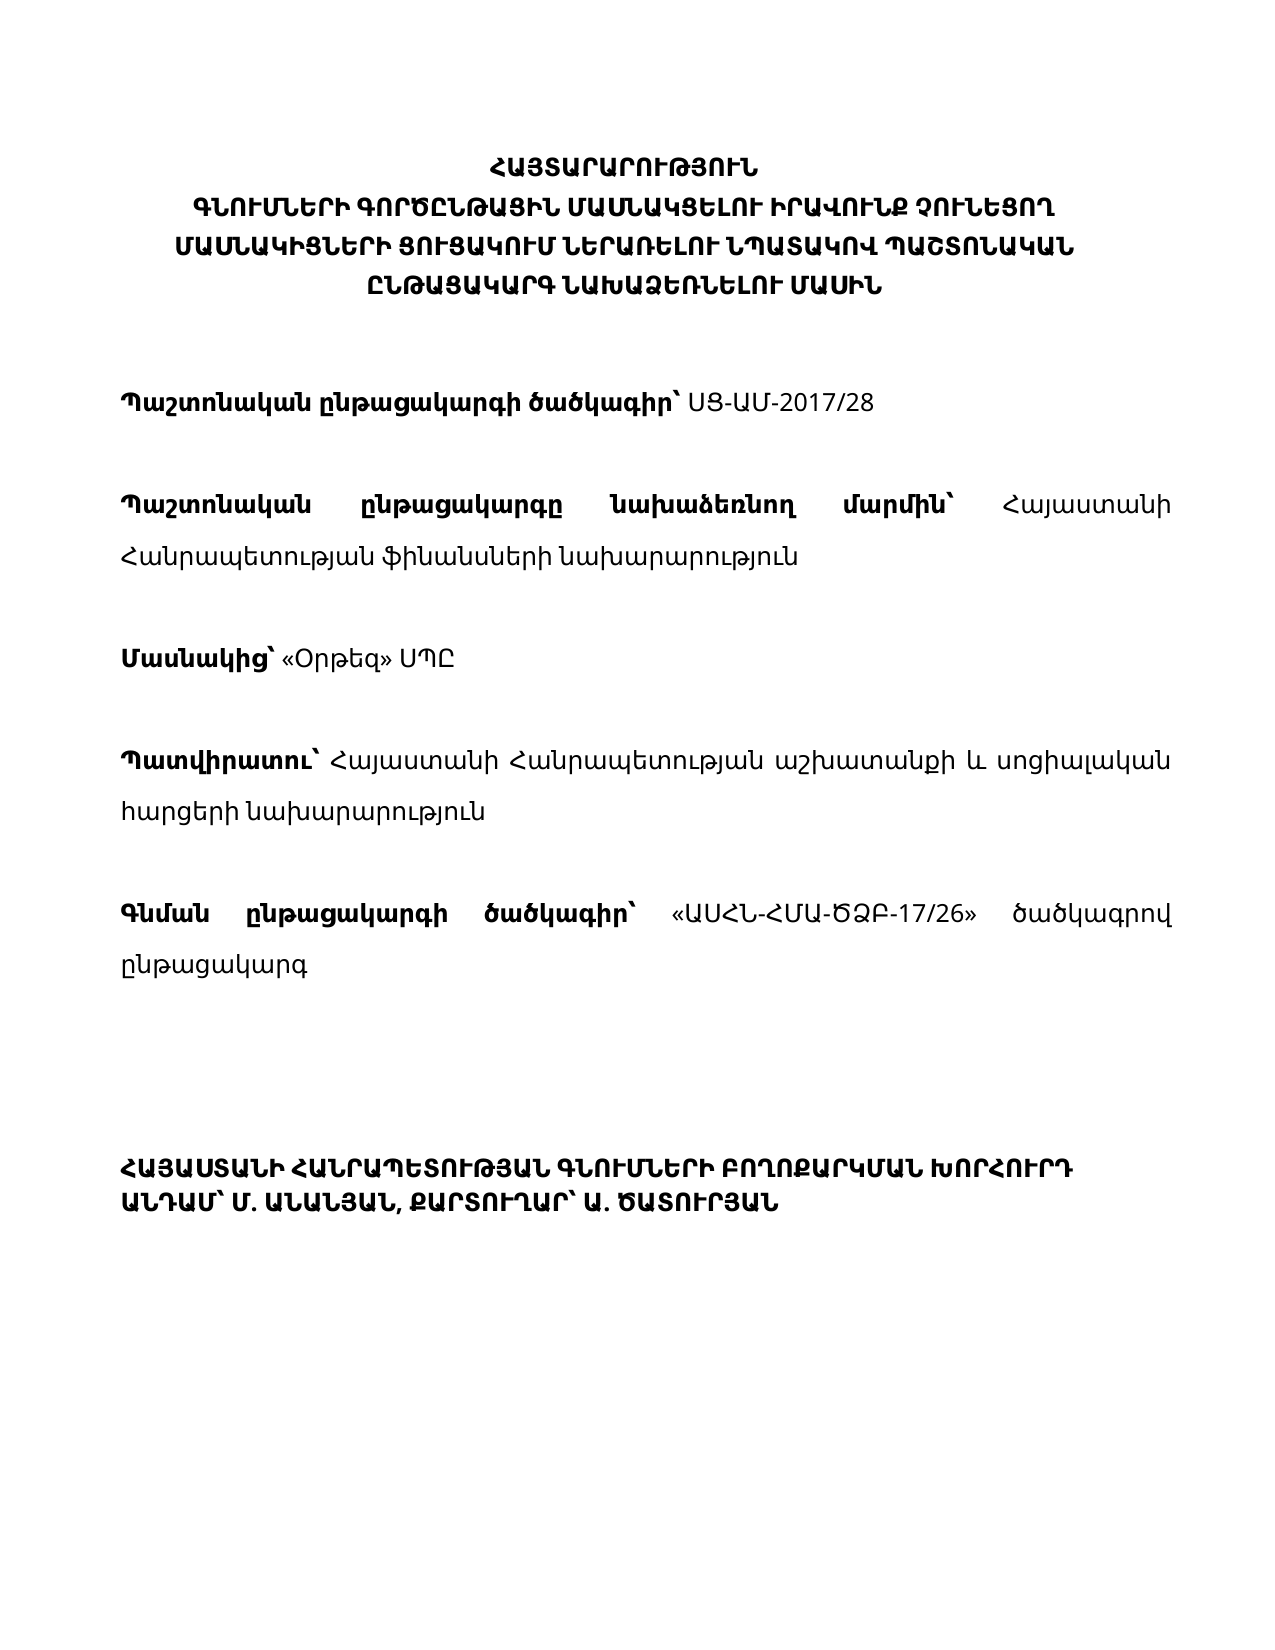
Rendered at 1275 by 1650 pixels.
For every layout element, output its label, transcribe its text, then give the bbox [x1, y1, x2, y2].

text Պաշտոնական ընթացակարգի ծածկագիր՝ ՍՑ-ԱՄ-2017/28 [120, 385, 1172, 419]
text Պատվիրատու՝ Հայաստանի Հանրապետության աշխատանքի և սոցիալական հարցերի նախարարություն [120, 742, 1172, 827]
text ԳՆՈՒՄՆԵՐԻ ԳՈՐԾԸՆԹԱՑԻՆ ՄԱՍՆԱԿՑԵԼՈՒ ԻՐԱՎՈՒՆՔ ՉՈՒՆԵՑՈՂ ՄԱՍՆԱԿԻՑՆԵՐԻ ՑՈՒՑԱԿՈՒՄ ՆԵՐԱՌԵԼՈՒ ՆՊԱՏԱԿՈՎ ՊԱՇՏՈՆԱԿԱՆ ԸՆԹԱՑԱԿԱՐԳ ՆԱԽԱՁԵՌՆԵԼՈՒ ՄԱՍԻՆ [120, 189, 1128, 302]
text Գնման ընթացակարգի ծածկագիր՝ «ԱՍՀՆ-ՀՄԱ-ԾՁԲ-17/26» ծածկագրով ընթացակարգ [120, 895, 1172, 981]
text Պաշտոնական ընթացակարգը նախաձեռնող մարմին՝ Հայաստանի Հանրապետության ֆինանսների նախարարություն [120, 487, 1172, 572]
text ՀԱՅՏԱՐԱՐՈՒԹՅՈՒՆ [120, 150, 1128, 184]
text ՀԱՅԱՍՏԱՆԻ ՀԱՆՐԱՊԵՏՈՒԹՅԱՆ ԳՆՈՒՄՆԵՐԻ ԲՈՂՈՔԱՐԿՄԱՆ ԽՈՐՀՈՒՐԴ [120, 1151, 1128, 1185]
text Մասնակից՝ «Օրթեզ» ՍՊԸ [120, 640, 1172, 674]
text ԱՆԴԱՄ՝ Մ. ԱՆԱՆՅԱՆ, ՔԱՐՏՈՒՂԱՐ՝ Ա. ԾԱՏՈՒՐՅԱՆ [120, 1185, 1128, 1219]
